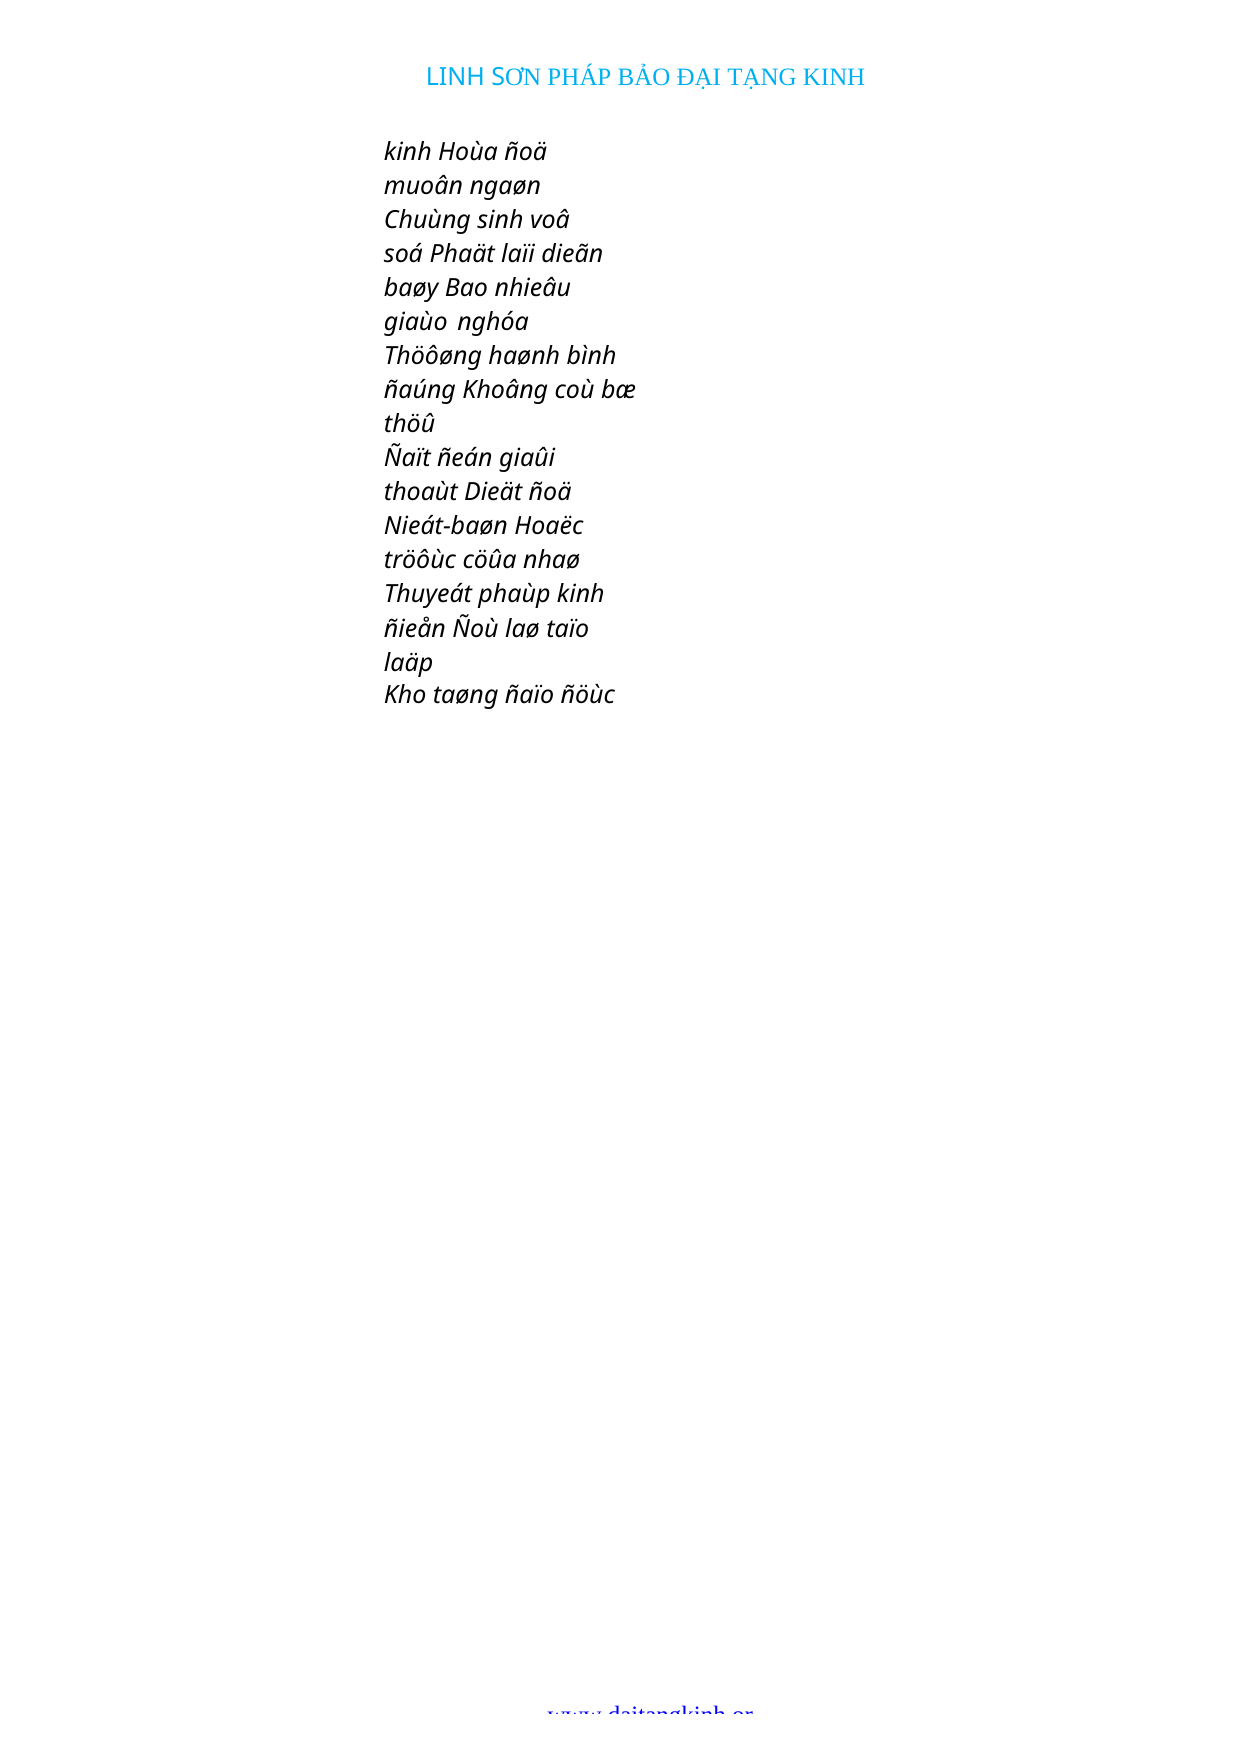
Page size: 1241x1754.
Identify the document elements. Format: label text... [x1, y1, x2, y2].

text Kho taøng ñaïo ñöùc [384, 678, 1105, 710]
text Ñaït ñeán giaûi thoaùt Dieät ñoä Nieát-baøn Hoaëc tröôùc cöûa nhaø Thuyeát phaùp kinh ñieån Ñoù laø taïo laäp [384, 440, 615, 678]
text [384, 133, 608, 338]
text Thöôøng haønh bình ñaúng Khoâng coù bæ thöû [384, 338, 666, 440]
